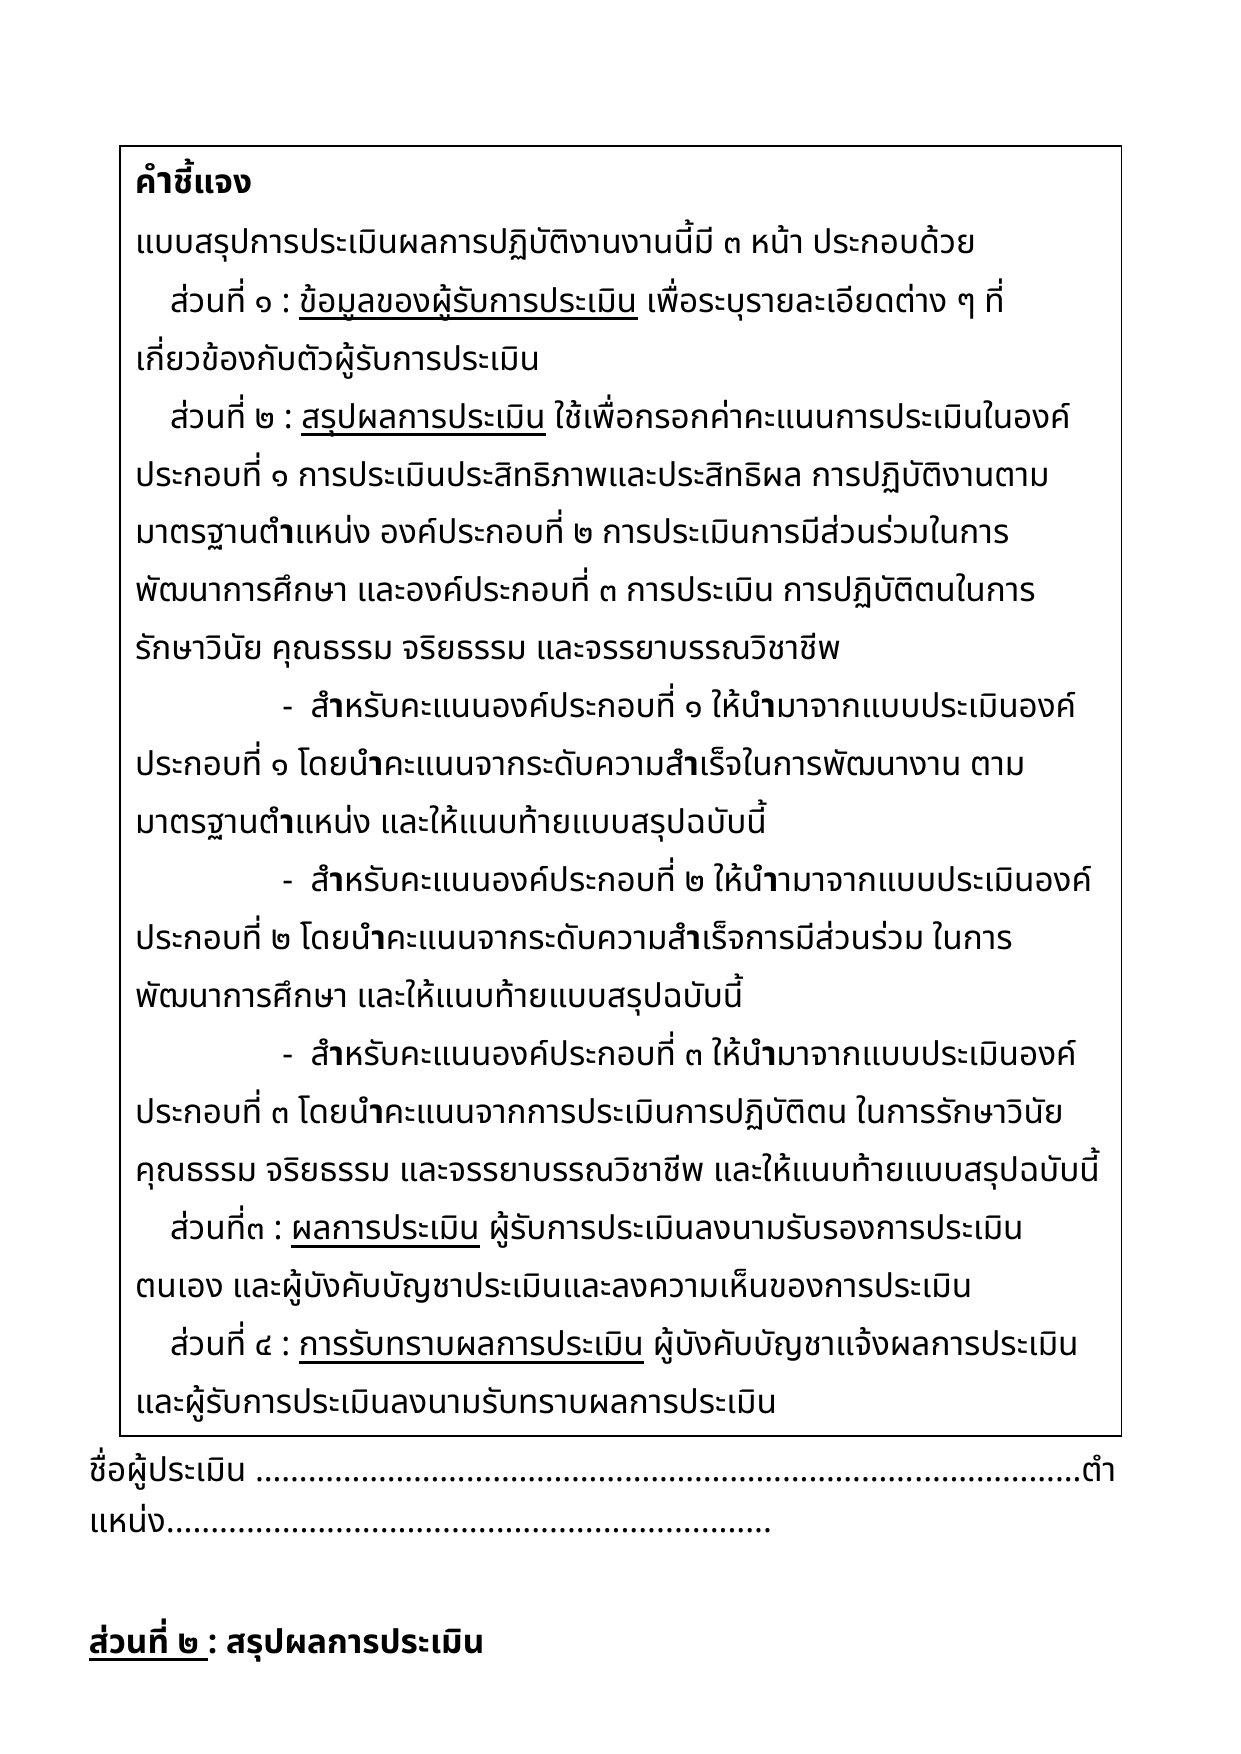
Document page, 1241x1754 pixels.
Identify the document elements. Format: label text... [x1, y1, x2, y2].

text ชื่อผู้ประเมิน ………………………………………………………………….………………ตําแหน่ง.................................................................... [89, 89, 1152, 1547]
text ส่วนที่ ๒ : สรุปผลการประเมิน [89, 1618, 1152, 1668]
